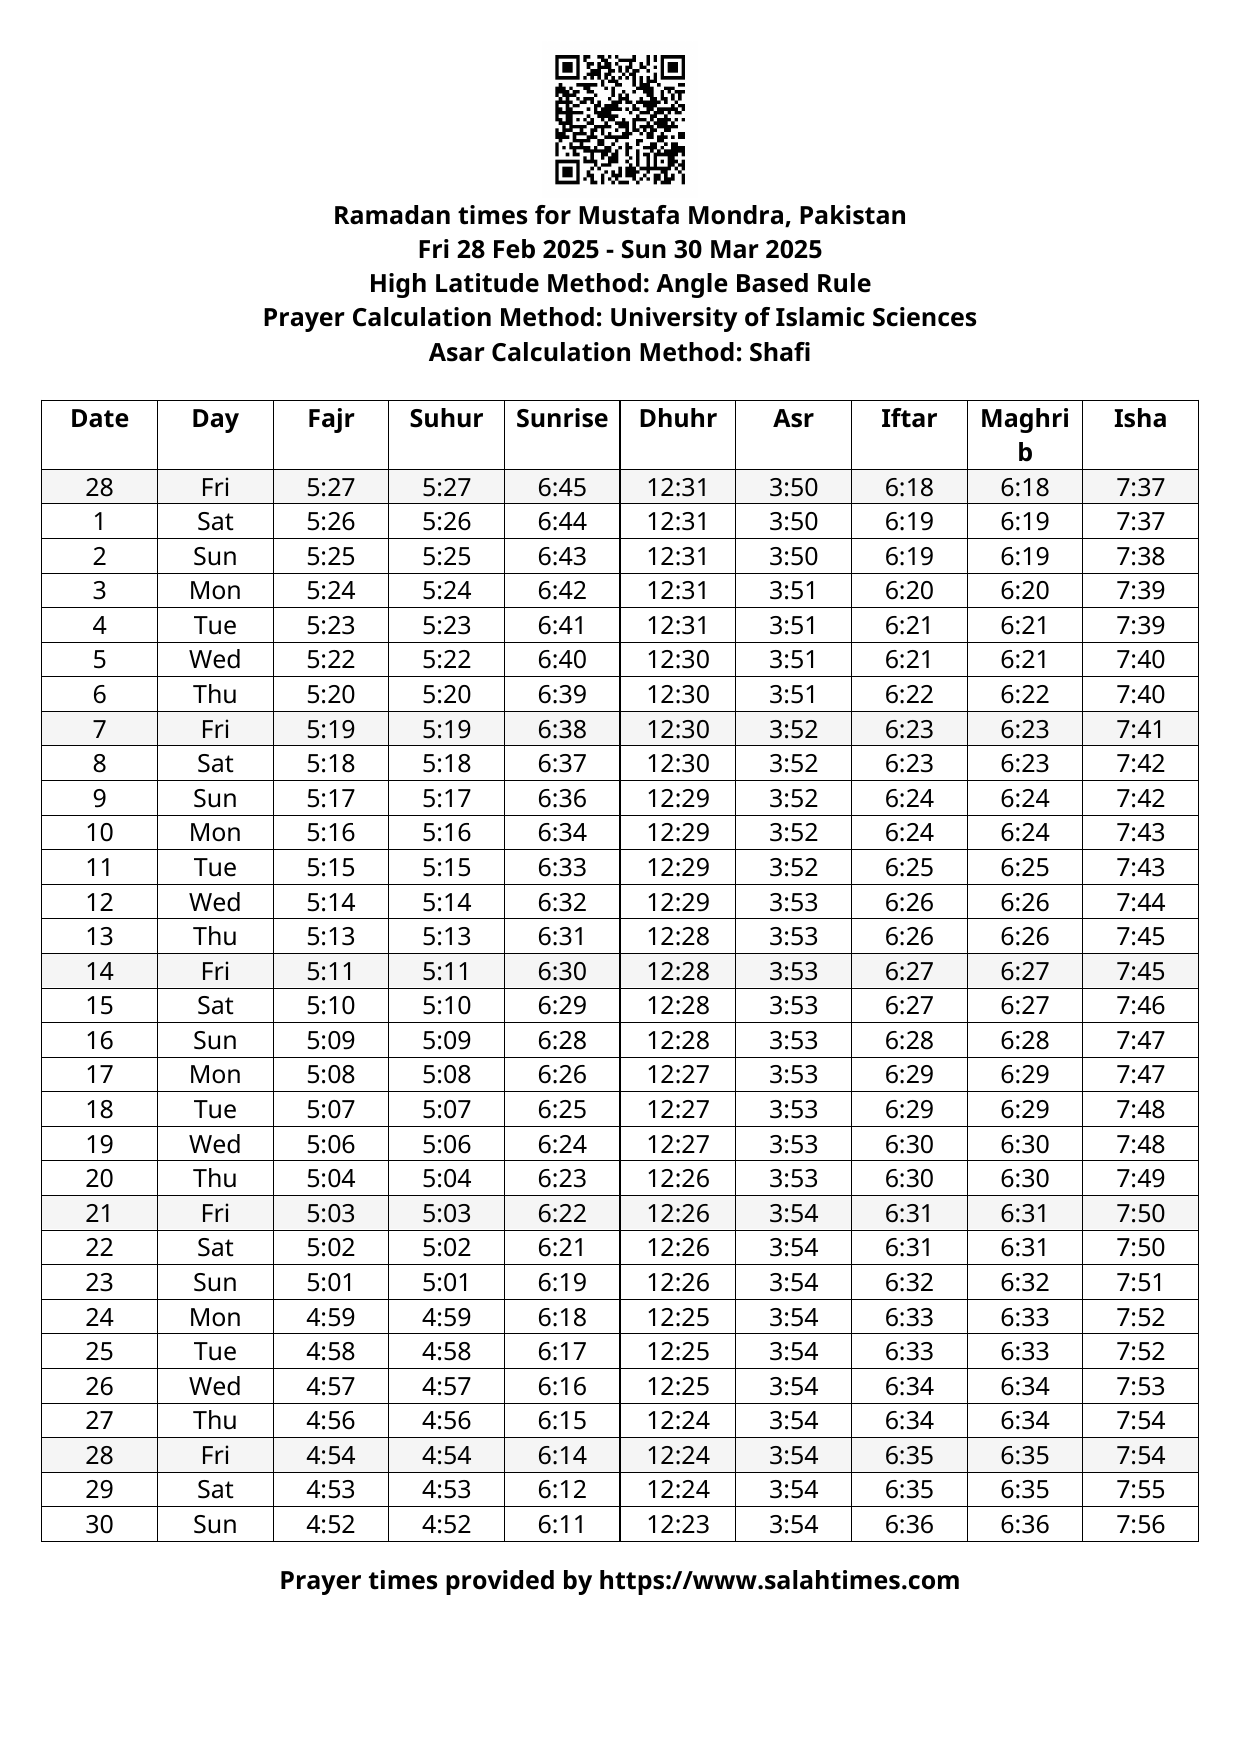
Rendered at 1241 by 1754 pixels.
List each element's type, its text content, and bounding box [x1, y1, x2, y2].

table_cell 6:30 [852, 1161, 967, 1195]
table_cell 5:15 [389, 850, 504, 884]
table_cell 6:30 [852, 1127, 967, 1160]
table_cell 12 [42, 885, 157, 918]
table_cell 3:54 [736, 1404, 851, 1437]
table_cell 6:34 [852, 1369, 967, 1402]
table_cell 14 [42, 954, 157, 987]
table_cell Wed [158, 1369, 273, 1402]
table_cell 5:10 [274, 989, 388, 1022]
table_cell 6:26 [505, 1058, 619, 1091]
table_cell 5:22 [274, 643, 388, 676]
table_cell 6:21 [505, 1231, 619, 1264]
table_cell 6:21 [968, 643, 1082, 676]
table_cell 12:26 [621, 1161, 735, 1195]
table_cell 6:18 [852, 470, 967, 503]
table_cell 6:24 [968, 816, 1082, 849]
table_cell Fri [158, 1438, 273, 1472]
table_cell 4:53 [389, 1473, 504, 1506]
table_cell 4:53 [274, 1473, 388, 1506]
table_cell 6:34 [852, 1404, 967, 1437]
table_cell 6:29 [505, 989, 619, 1022]
table_cell 21 [42, 1196, 157, 1229]
table_cell 6:31 [968, 1196, 1082, 1229]
table_cell 12:26 [621, 1231, 735, 1264]
table_cell 28 [42, 1438, 157, 1472]
table_cell 3:52 [736, 781, 851, 814]
table_cell 13 [42, 919, 157, 953]
table_cell 6:14 [505, 1438, 619, 1472]
table_cell 5:01 [274, 1265, 388, 1299]
table_cell 6:27 [852, 989, 967, 1022]
table_cell 3:54 [736, 1334, 851, 1368]
table_cell 5:18 [274, 746, 388, 780]
table_cell 5:10 [389, 989, 504, 1022]
table_cell 6:16 [505, 1369, 619, 1402]
text Prayer times provided by https://www.salahtimes.com [42, 1563, 1198, 1597]
table_cell 6:20 [852, 574, 967, 607]
table_header Iftar [852, 401, 967, 469]
table_cell 6:26 [852, 919, 967, 953]
table_cell 24 [42, 1300, 157, 1333]
table_cell Sat [158, 989, 273, 1022]
table_cell 3:54 [736, 1507, 851, 1541]
table_cell 12:24 [621, 1473, 735, 1506]
table_cell 6:19 [852, 504, 967, 538]
table_cell 12:29 [621, 781, 735, 814]
table_cell 6:21 [852, 643, 967, 676]
table_cell 6:26 [968, 885, 1082, 918]
table_cell 7:46 [1083, 989, 1198, 1022]
table_cell 4:52 [389, 1507, 504, 1541]
table_cell 12:31 [621, 539, 735, 572]
table_cell Sun [158, 1507, 273, 1541]
table_cell 5:24 [389, 574, 504, 607]
table_cell 6:29 [968, 1058, 1082, 1091]
table_cell 6 [42, 677, 157, 711]
table_cell 7:37 [1083, 504, 1198, 538]
table_cell Fri [158, 1196, 273, 1229]
table_cell 6:30 [505, 954, 619, 987]
table_cell 3:53 [736, 989, 851, 1022]
text Prayer Calculation Method: University of Islamic Sciences [42, 300, 1198, 334]
table_cell 3:53 [736, 954, 851, 987]
table_cell 1 [42, 504, 157, 538]
table_cell 6:19 [968, 504, 1082, 538]
table_cell 6:22 [968, 677, 1082, 711]
table_cell 12:29 [621, 816, 735, 849]
table_cell 5:11 [389, 954, 504, 987]
table_cell 5:17 [389, 781, 504, 814]
table_cell 3:53 [736, 1092, 851, 1126]
table_cell 3 [42, 574, 157, 607]
table_cell 4:57 [274, 1369, 388, 1402]
table_cell 5:09 [274, 1023, 388, 1057]
table_cell 3:53 [736, 919, 851, 953]
table_cell Wed [158, 1127, 273, 1160]
table_cell 4:52 [274, 1507, 388, 1541]
table_cell 12:27 [621, 1127, 735, 1160]
table_cell 22 [42, 1231, 157, 1264]
table_cell 7:42 [1083, 781, 1198, 814]
table_cell 5:13 [389, 919, 504, 953]
table_cell 5:25 [389, 539, 504, 572]
table_cell 28 [42, 470, 157, 503]
text Fri 28 Feb 2025 - Sun 30 Mar 2025 [42, 232, 1198, 266]
table_header Asr [736, 401, 851, 469]
table_cell 5:15 [274, 850, 388, 884]
table_header Dhuhr [621, 401, 735, 469]
table_cell 11 [42, 850, 157, 884]
table_cell 7:45 [1083, 954, 1198, 987]
table_cell 5:01 [389, 1265, 504, 1299]
table_cell 6:23 [968, 746, 1082, 780]
table_cell Thu [158, 1161, 273, 1195]
table_cell 5:25 [274, 539, 388, 572]
table_cell 5:06 [389, 1127, 504, 1160]
table_cell 6:43 [505, 539, 619, 572]
table_cell 12:24 [621, 1404, 735, 1437]
table_cell 5:24 [274, 574, 388, 607]
table_cell 3:54 [736, 1473, 851, 1506]
table_cell 7:50 [1083, 1196, 1198, 1229]
table_cell Mon [158, 816, 273, 849]
table_header Maghrib [968, 401, 1082, 469]
table_cell 6:30 [968, 1127, 1082, 1160]
table_cell 12:30 [621, 643, 735, 676]
table_cell 4:59 [389, 1300, 504, 1333]
table_cell 7:39 [1083, 608, 1198, 642]
table_cell 27 [42, 1404, 157, 1437]
table_cell 5:02 [389, 1231, 504, 1264]
table_cell 3:52 [736, 850, 851, 884]
table_cell 5:09 [389, 1023, 504, 1057]
table_cell 9 [42, 781, 157, 814]
table_cell 5 [42, 643, 157, 676]
table_cell 6:23 [968, 712, 1082, 745]
table_cell 6:34 [968, 1369, 1082, 1402]
table_cell 6:36 [852, 1507, 967, 1541]
table_cell 6:36 [968, 1507, 1082, 1541]
table_cell 7:43 [1083, 816, 1198, 849]
text Ramadan times for Mustafa Mondra, Pakistan [42, 198, 1198, 232]
table_cell 5:26 [389, 504, 504, 538]
table_cell 17 [42, 1058, 157, 1091]
table_cell 6:33 [505, 850, 619, 884]
table_cell Mon [158, 1058, 273, 1091]
table_cell 6:21 [852, 608, 967, 642]
table_cell 7:50 [1083, 1231, 1198, 1264]
table_cell 12:24 [621, 1438, 735, 1472]
table_cell 6:24 [505, 1127, 619, 1160]
table_cell 3:50 [736, 504, 851, 538]
table_cell 5:13 [274, 919, 388, 953]
table_cell Sun [158, 1023, 273, 1057]
table_cell 7:53 [1083, 1369, 1198, 1402]
table_cell Mon [158, 574, 273, 607]
table_cell 6:20 [968, 574, 1082, 607]
table_cell 3:50 [736, 539, 851, 572]
table_cell 3:51 [736, 608, 851, 642]
table_cell 6:35 [968, 1473, 1082, 1506]
table_cell 16 [42, 1023, 157, 1057]
table_cell 5:19 [274, 712, 388, 745]
table_cell 25 [42, 1334, 157, 1368]
table_cell Sat [158, 746, 273, 780]
table_cell 6:32 [505, 885, 619, 918]
table_cell Sun [158, 539, 273, 572]
table_cell 6:25 [852, 850, 967, 884]
table_cell 7:54 [1083, 1404, 1198, 1437]
table_cell 12:29 [621, 850, 735, 884]
table_cell Thu [158, 677, 273, 711]
table_cell 6:25 [968, 850, 1082, 884]
table_cell 6:11 [505, 1507, 619, 1541]
table_cell 6:23 [852, 712, 967, 745]
table_cell 6:26 [852, 885, 967, 918]
table_cell 6:12 [505, 1473, 619, 1506]
table_cell 7:41 [1083, 712, 1198, 745]
table_cell 6:32 [852, 1265, 967, 1299]
table_cell Tue [158, 1334, 273, 1368]
table_cell 7:40 [1083, 643, 1198, 676]
table_cell 6:19 [968, 539, 1082, 572]
table_cell 4:58 [274, 1334, 388, 1368]
table_cell 6:18 [505, 1300, 619, 1333]
table_cell 4:56 [274, 1404, 388, 1437]
table_cell 6:23 [852, 746, 967, 780]
table_cell 7:45 [1083, 919, 1198, 953]
table_cell 12:25 [621, 1300, 735, 1333]
table_cell 5:23 [274, 608, 388, 642]
table_cell 7 [42, 712, 157, 745]
table_cell 6:30 [968, 1161, 1082, 1195]
table_cell 3:54 [736, 1300, 851, 1333]
text High Latitude Method: Angle Based Rule [42, 266, 1198, 300]
table_cell 5:06 [274, 1127, 388, 1160]
table_cell 19 [42, 1127, 157, 1160]
table_header Suhur [389, 401, 504, 469]
table_cell 3:52 [736, 816, 851, 849]
table_cell 6:35 [852, 1438, 967, 1472]
table_cell 7:51 [1083, 1265, 1198, 1299]
table_cell Fri [158, 712, 273, 745]
table_cell 7:48 [1083, 1127, 1198, 1160]
table_cell 6:29 [968, 1092, 1082, 1126]
table_cell 5:16 [389, 816, 504, 849]
table_cell 5:19 [389, 712, 504, 745]
table_cell 26 [42, 1369, 157, 1402]
table_cell 7:37 [1083, 470, 1198, 503]
table_cell 7:54 [1083, 1438, 1198, 1472]
table_cell Tue [158, 608, 273, 642]
table_cell 7:48 [1083, 1092, 1198, 1126]
table_cell 6:37 [505, 746, 619, 780]
table_cell 12:28 [621, 919, 735, 953]
table_cell 18 [42, 1092, 157, 1126]
table_cell 6:45 [505, 470, 619, 503]
table_cell 6:44 [505, 504, 619, 538]
table_cell 6:28 [505, 1023, 619, 1057]
table_cell 6:28 [852, 1023, 967, 1057]
table_header Isha [1083, 401, 1198, 469]
table_cell Wed [158, 643, 273, 676]
table_cell 12:31 [621, 470, 735, 503]
table_cell 3:54 [736, 1438, 851, 1472]
table_cell 6:36 [505, 781, 619, 814]
table_cell 5:16 [274, 816, 388, 849]
table_cell 3:51 [736, 677, 851, 711]
table_cell 5:26 [274, 504, 388, 538]
table_cell 5:14 [389, 885, 504, 918]
table_header Date [42, 401, 157, 469]
table_cell 5:08 [389, 1058, 504, 1091]
table_cell 7:52 [1083, 1334, 1198, 1368]
table_cell 5:03 [274, 1196, 388, 1229]
table_cell 3:53 [736, 1023, 851, 1057]
table_cell 6:31 [505, 919, 619, 953]
table_cell 6:41 [505, 608, 619, 642]
table_cell 6:17 [505, 1334, 619, 1368]
table_cell 12:28 [621, 954, 735, 987]
table_cell 6:33 [852, 1300, 967, 1333]
table_header Fajr [274, 401, 388, 469]
table_cell 5:02 [274, 1231, 388, 1264]
table_cell Thu [158, 919, 273, 953]
table_cell 3:53 [736, 1161, 851, 1195]
table_cell 3:50 [736, 470, 851, 503]
table_cell 7:49 [1083, 1161, 1198, 1195]
table_cell Tue [158, 1092, 273, 1126]
table_cell 12:28 [621, 989, 735, 1022]
table_cell 3:54 [736, 1369, 851, 1402]
table_cell 6:25 [505, 1092, 619, 1126]
table_cell 6:33 [968, 1300, 1082, 1333]
table_cell 5:04 [274, 1161, 388, 1195]
table_cell 7:40 [1083, 677, 1198, 711]
table_cell 7:47 [1083, 1023, 1198, 1057]
table_cell 3:53 [736, 885, 851, 918]
table_cell 5:03 [389, 1196, 504, 1229]
table_cell 5:22 [389, 643, 504, 676]
table_cell 4 [42, 608, 157, 642]
table_cell 5:20 [274, 677, 388, 711]
table_cell 6:28 [968, 1023, 1082, 1057]
table_cell Fri [158, 470, 273, 503]
table_cell 6:33 [852, 1334, 967, 1368]
table_cell 6:35 [852, 1473, 967, 1506]
table_cell 7:44 [1083, 885, 1198, 918]
table_cell 23 [42, 1265, 157, 1299]
table_cell 6:15 [505, 1404, 619, 1437]
table_cell 12:26 [621, 1196, 735, 1229]
table_cell 6:22 [505, 1196, 619, 1229]
table_cell 10 [42, 816, 157, 849]
table_cell Sun [158, 1265, 273, 1299]
table_cell 7:55 [1083, 1473, 1198, 1506]
table_cell 6:33 [968, 1334, 1082, 1368]
table_cell 6:18 [968, 470, 1082, 503]
table_cell 6:32 [968, 1265, 1082, 1299]
table_cell 3:53 [736, 1058, 851, 1091]
table_cell 4:54 [274, 1438, 388, 1472]
table_cell 6:19 [505, 1265, 619, 1299]
table_cell 5:23 [389, 608, 504, 642]
table_cell 3:54 [736, 1231, 851, 1264]
table_cell Sat [158, 1473, 273, 1506]
table_cell Fri [158, 954, 273, 987]
table_cell 4:57 [389, 1369, 504, 1402]
table_cell 5:07 [389, 1092, 504, 1126]
table_cell 20 [42, 1161, 157, 1195]
table_cell 7:38 [1083, 539, 1198, 572]
table_cell 6:24 [852, 816, 967, 849]
table_cell 6:31 [852, 1231, 967, 1264]
table_cell 2 [42, 539, 157, 572]
table_cell Mon [158, 1300, 273, 1333]
table_cell 4:56 [389, 1404, 504, 1437]
table_cell 5:07 [274, 1092, 388, 1126]
table_cell 3:53 [736, 1127, 851, 1160]
table_cell 3:52 [736, 712, 851, 745]
table_cell 12:26 [621, 1265, 735, 1299]
table_cell 6:23 [505, 1161, 619, 1195]
table_cell Sat [158, 1231, 273, 1264]
table_cell 7:43 [1083, 850, 1198, 884]
table_cell 8 [42, 746, 157, 780]
table_cell 3:54 [736, 1196, 851, 1229]
table_cell 4:54 [389, 1438, 504, 1472]
table_cell 15 [42, 989, 157, 1022]
table_cell 5:27 [389, 470, 504, 503]
table_cell 5:04 [389, 1161, 504, 1195]
table_cell 6:31 [852, 1196, 967, 1229]
table_cell 29 [42, 1473, 157, 1506]
table_cell Tue [158, 850, 273, 884]
table_cell 3:52 [736, 746, 851, 780]
table_cell 3:51 [736, 574, 851, 607]
table_cell 6:40 [505, 643, 619, 676]
table_header Day [158, 401, 273, 469]
table_cell 6:27 [968, 989, 1082, 1022]
table_cell 7:42 [1083, 746, 1198, 780]
table_cell 6:29 [852, 1058, 967, 1091]
table_cell 3:51 [736, 643, 851, 676]
table_cell Sat [158, 504, 273, 538]
table_cell 6:31 [968, 1231, 1082, 1264]
table_cell 12:30 [621, 746, 735, 780]
table_cell 12:31 [621, 574, 735, 607]
table_cell 6:35 [968, 1438, 1082, 1472]
table_cell 12:30 [621, 712, 735, 745]
table_cell 12:29 [621, 885, 735, 918]
table_cell 6:19 [852, 539, 967, 572]
table_cell 7:39 [1083, 574, 1198, 607]
table_cell 5:17 [274, 781, 388, 814]
table_cell 5:14 [274, 885, 388, 918]
table_cell 6:26 [968, 919, 1082, 953]
table_cell 6:34 [505, 816, 619, 849]
table_cell 6:27 [968, 954, 1082, 987]
table_cell 6:24 [852, 781, 967, 814]
table_cell 30 [42, 1507, 157, 1541]
table_cell 7:47 [1083, 1058, 1198, 1091]
table_cell 6:38 [505, 712, 619, 745]
table_cell 12:27 [621, 1092, 735, 1126]
table_cell 6:21 [968, 608, 1082, 642]
table_cell 12:23 [621, 1507, 735, 1541]
table_cell 4:58 [389, 1334, 504, 1368]
table_cell 12:31 [621, 608, 735, 642]
table_cell 3:54 [736, 1265, 851, 1299]
table_cell 12:25 [621, 1369, 735, 1402]
table_cell Sun [158, 781, 273, 814]
table_cell 6:34 [968, 1404, 1082, 1437]
table_cell 6:22 [852, 677, 967, 711]
table_cell 5:08 [274, 1058, 388, 1091]
table_cell 6:24 [968, 781, 1082, 814]
table_cell 12:25 [621, 1334, 735, 1368]
table_cell 4:59 [274, 1300, 388, 1333]
table_cell 12:28 [621, 1023, 735, 1057]
table_cell 5:11 [274, 954, 388, 987]
table_cell 5:18 [389, 746, 504, 780]
table_cell 6:39 [505, 677, 619, 711]
table_cell Wed [158, 885, 273, 918]
text Asar Calculation Method: Shafi [42, 334, 1198, 368]
table_cell 7:52 [1083, 1300, 1198, 1333]
table_cell 12:27 [621, 1058, 735, 1091]
table_cell 5:20 [389, 677, 504, 711]
table_cell 7:56 [1083, 1507, 1198, 1541]
table_cell 12:31 [621, 504, 735, 538]
table_cell Thu [158, 1404, 273, 1437]
table_header Sunrise [505, 401, 619, 469]
picture [542, 41, 699, 198]
table_cell 6:27 [852, 954, 967, 987]
table_cell 5:27 [274, 470, 388, 503]
table_cell 6:42 [505, 574, 619, 607]
table_cell 6:29 [852, 1092, 967, 1126]
table_cell 12:30 [621, 677, 735, 711]
